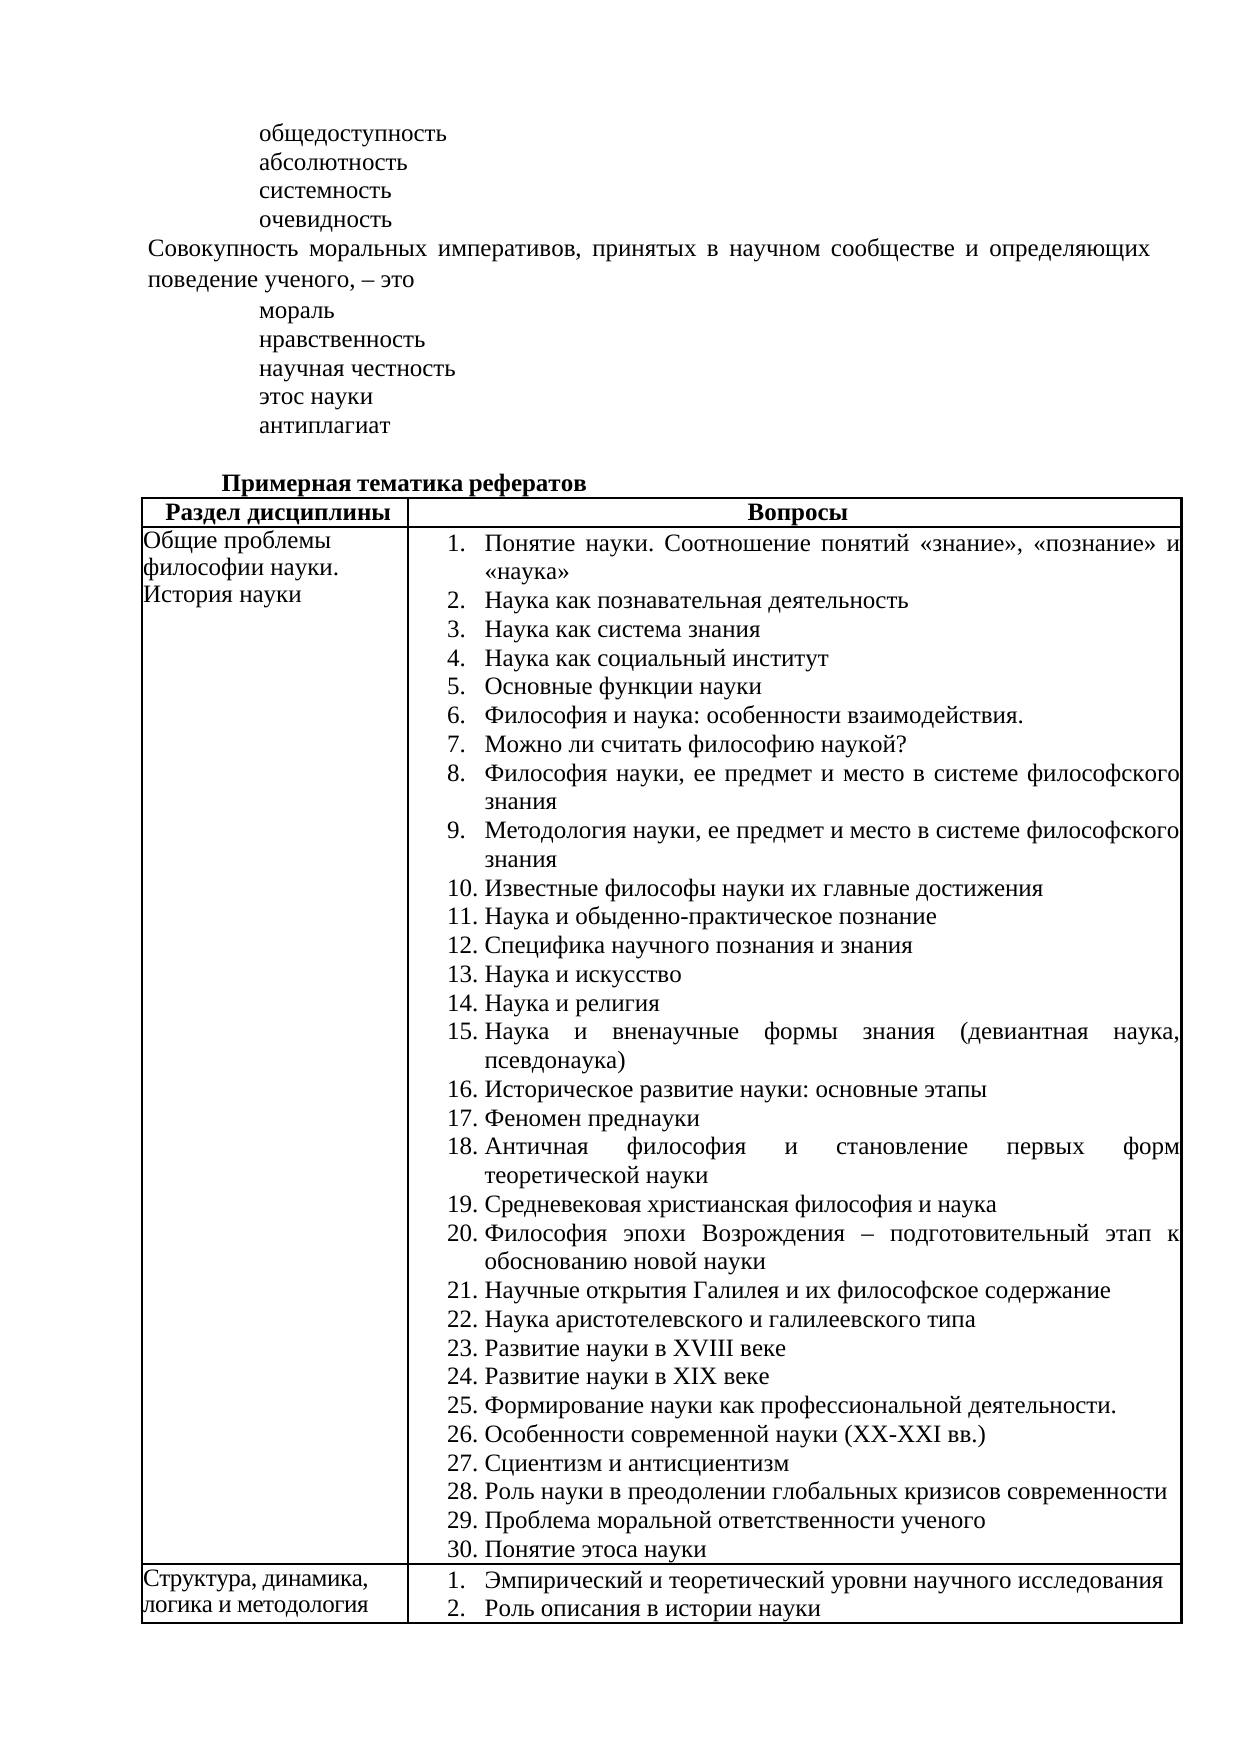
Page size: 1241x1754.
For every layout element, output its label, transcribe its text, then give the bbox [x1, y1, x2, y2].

table_cell Общие проблемы философии науки. История науки [143, 528, 407, 1563]
text Совокупность моральных императивов, принятых в научном сообществе и определяющих поведение ученого, – это [148, 233, 1152, 293]
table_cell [409, 1565, 1180, 1622]
text абсолютность [259, 147, 1152, 176]
text общедоступность [259, 118, 1152, 147]
text научная честность [259, 353, 1152, 381]
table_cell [143, 1565, 407, 1622]
text мораль [259, 295, 1152, 324]
text системность [259, 176, 1152, 204]
text Примерная тематика рефератов [148, 468, 1152, 497]
table_header Вопросы [409, 499, 1180, 526]
text этос науки [259, 381, 1152, 410]
table_header Раздел дисциплины [143, 499, 407, 526]
table_cell Понятие науки. Соотношение понятий «знание», «познание» и «наука» Наука как познавательная деятельность Наука как система знания Наука как социальный институт Основные функции науки Философия и наука: особенности взаимодействия. Можно ли считать философию наукой? Философия науки, ее предмет и место в системе философского знания Методология науки, ее предмет и место в системе философского знания Известные философы науки их главные достижения Наука и обыденно-практическое познание Специфика научного познания и знания Наука и искусство Наука и религия Наука и вненаучные формы знания (девиантная наука, псевдонаука) Историческое развитие науки: основные этапы Феномен преднауки Античная философия и становление первых форм теоретической науки Средневековая христианская философия и наука Философия эпохи Возрождения – подготовительный этап к обоснованию новой науки Научные открытия Галилея и их философское содержание Наука аристотелевского и галилеевского типа Развитие науки в XVIII веке Развитие науки в XIX веке Формирование науки как профессиональной деятельности. Особенности современной науки (XX-XXI вв.) Сциентизм и антисциентизм Роль науки в преодолении глобальных кризисов современности Проблема моральной ответственности ученого Понятие этоса науки [409, 528, 1180, 1563]
text нравственность [259, 324, 1152, 353]
text антиплагиат [259, 410, 1152, 439]
text очевидность [259, 204, 1152, 233]
